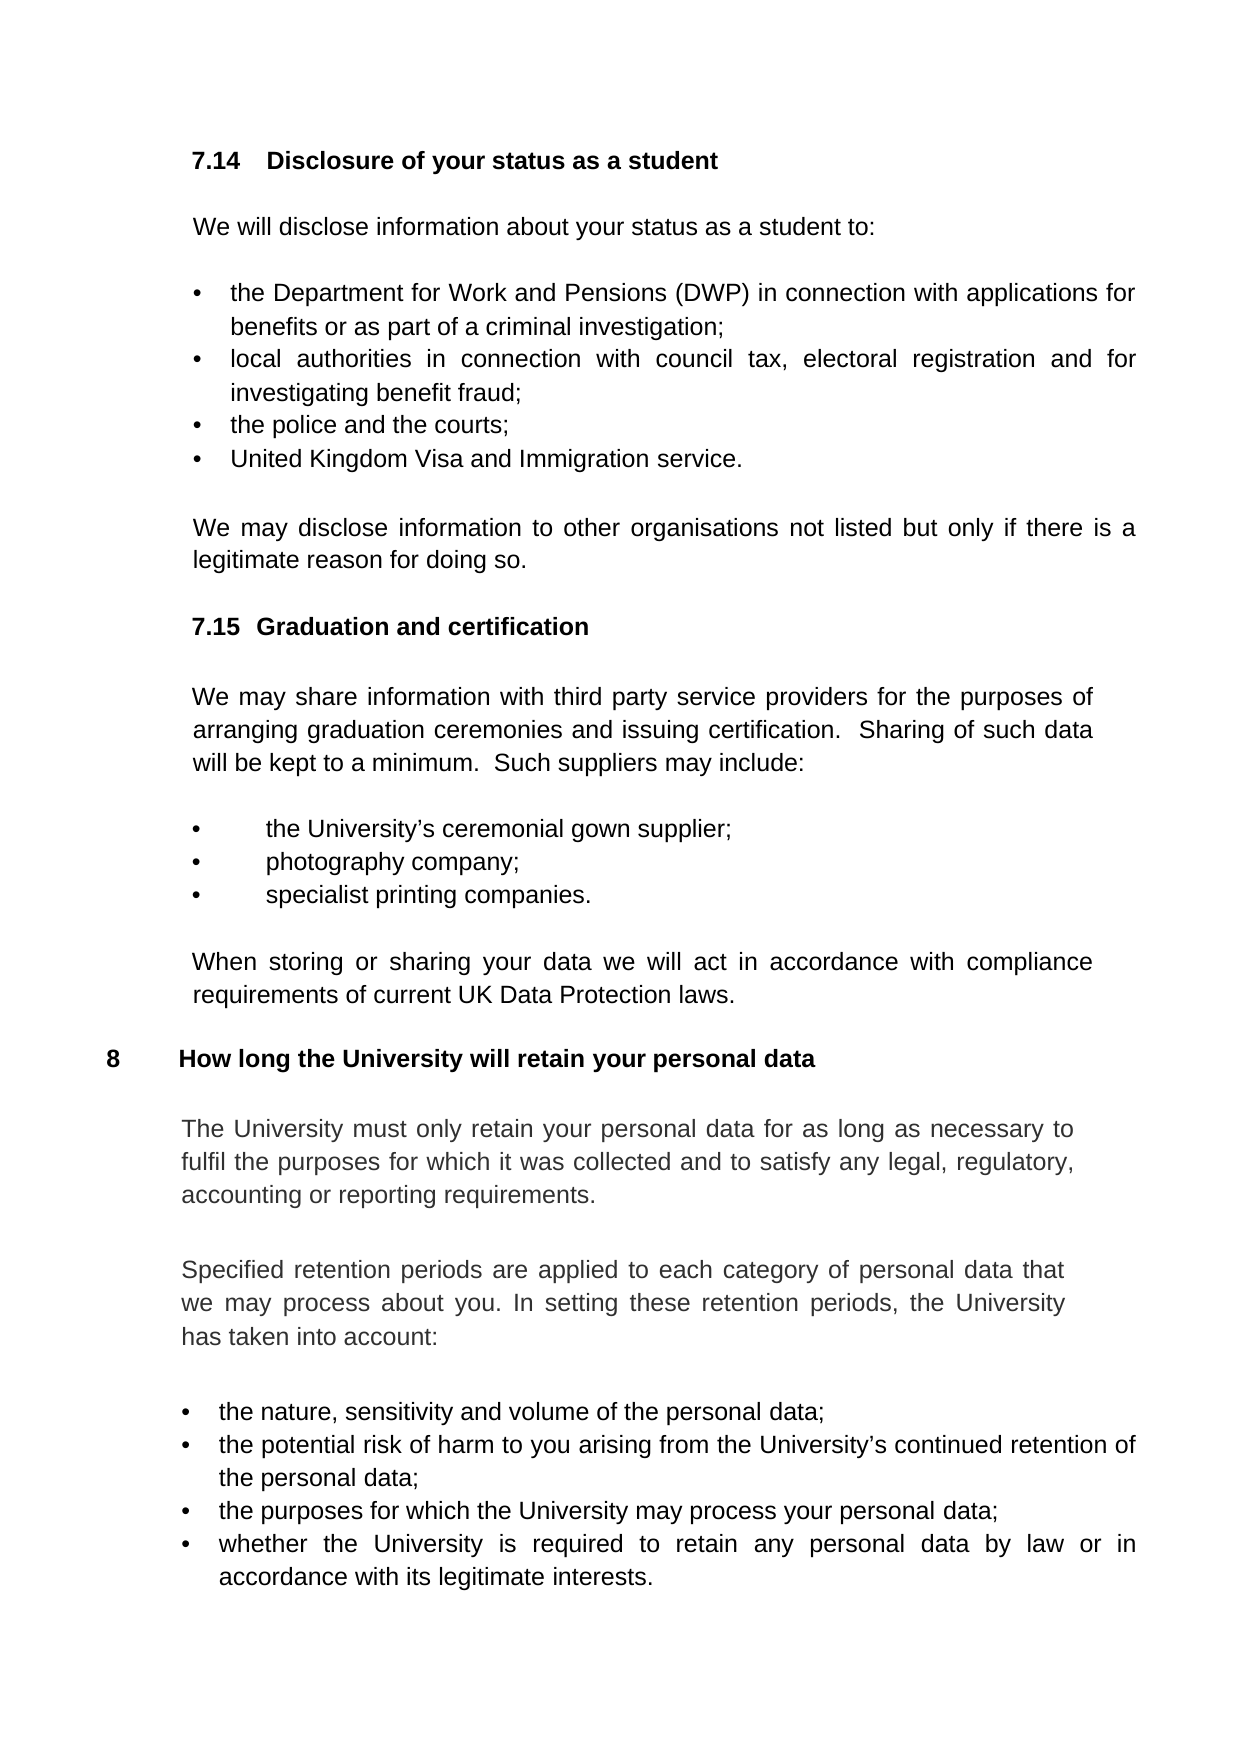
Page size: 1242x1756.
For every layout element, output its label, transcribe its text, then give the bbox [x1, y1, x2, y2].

list Graduation and certification [191, 612, 1137, 640]
text The University must only retain your personal data for as long as necessary to fulfil the purposes for which it was collected and to satisfy any legal, regulatory, accounting or reporting requirements. [181, 1114, 1076, 1208]
text We may share information with third party service providers for the purposes of arranging graduation ceremonies and issuing certification. Sharing of such data will be kept to a minimum. Such suppliers may include: [192, 682, 1094, 777]
list photography company; [192, 847, 1137, 876]
list whether the University is required to retain any personal data by law or in accordance with its legitimate interests. [181, 1529, 1137, 1591]
list United Kingdom Visa and Immigration service. [193, 443, 1137, 472]
list the nature, sensitivity and volume of the personal data; [181, 1397, 1137, 1426]
list the University’s ceremonial gown supplier; [192, 814, 1137, 843]
list the police and the courts; [193, 411, 1137, 439]
list local authorities in connection with council tax, electoral registration and for investigating benefit fraud; [193, 344, 1137, 406]
text We will disclose information about your status as a student to: [193, 212, 1137, 241]
list the purposes for which the University may process your personal data; [181, 1496, 1137, 1525]
list the potential risk of harm to you arising from the University’s continued retention of the personal data; [181, 1430, 1137, 1492]
subtitle Disclosure of your status as a student [191, 146, 1137, 175]
text We may disclose information to other organisations not listed but only if there is a legitimate reason for doing so. [193, 512, 1137, 574]
subtitle How long the University will retain your personal data [106, 1043, 1137, 1072]
list the Department for Work and Pensions (DWP) in connection with applications for benefits or as part of a criminal investigation; [193, 278, 1137, 340]
text When storing or sharing your data we will act in accordance with compliance requirements of current UK Data Protection laws. [192, 947, 1094, 1009]
text Specified retention periods are applied to each category of personal data that we may process about you. In setting these retention periods, the University has taken into account: [181, 1255, 1066, 1350]
list specialist printing companies. [192, 880, 1137, 909]
